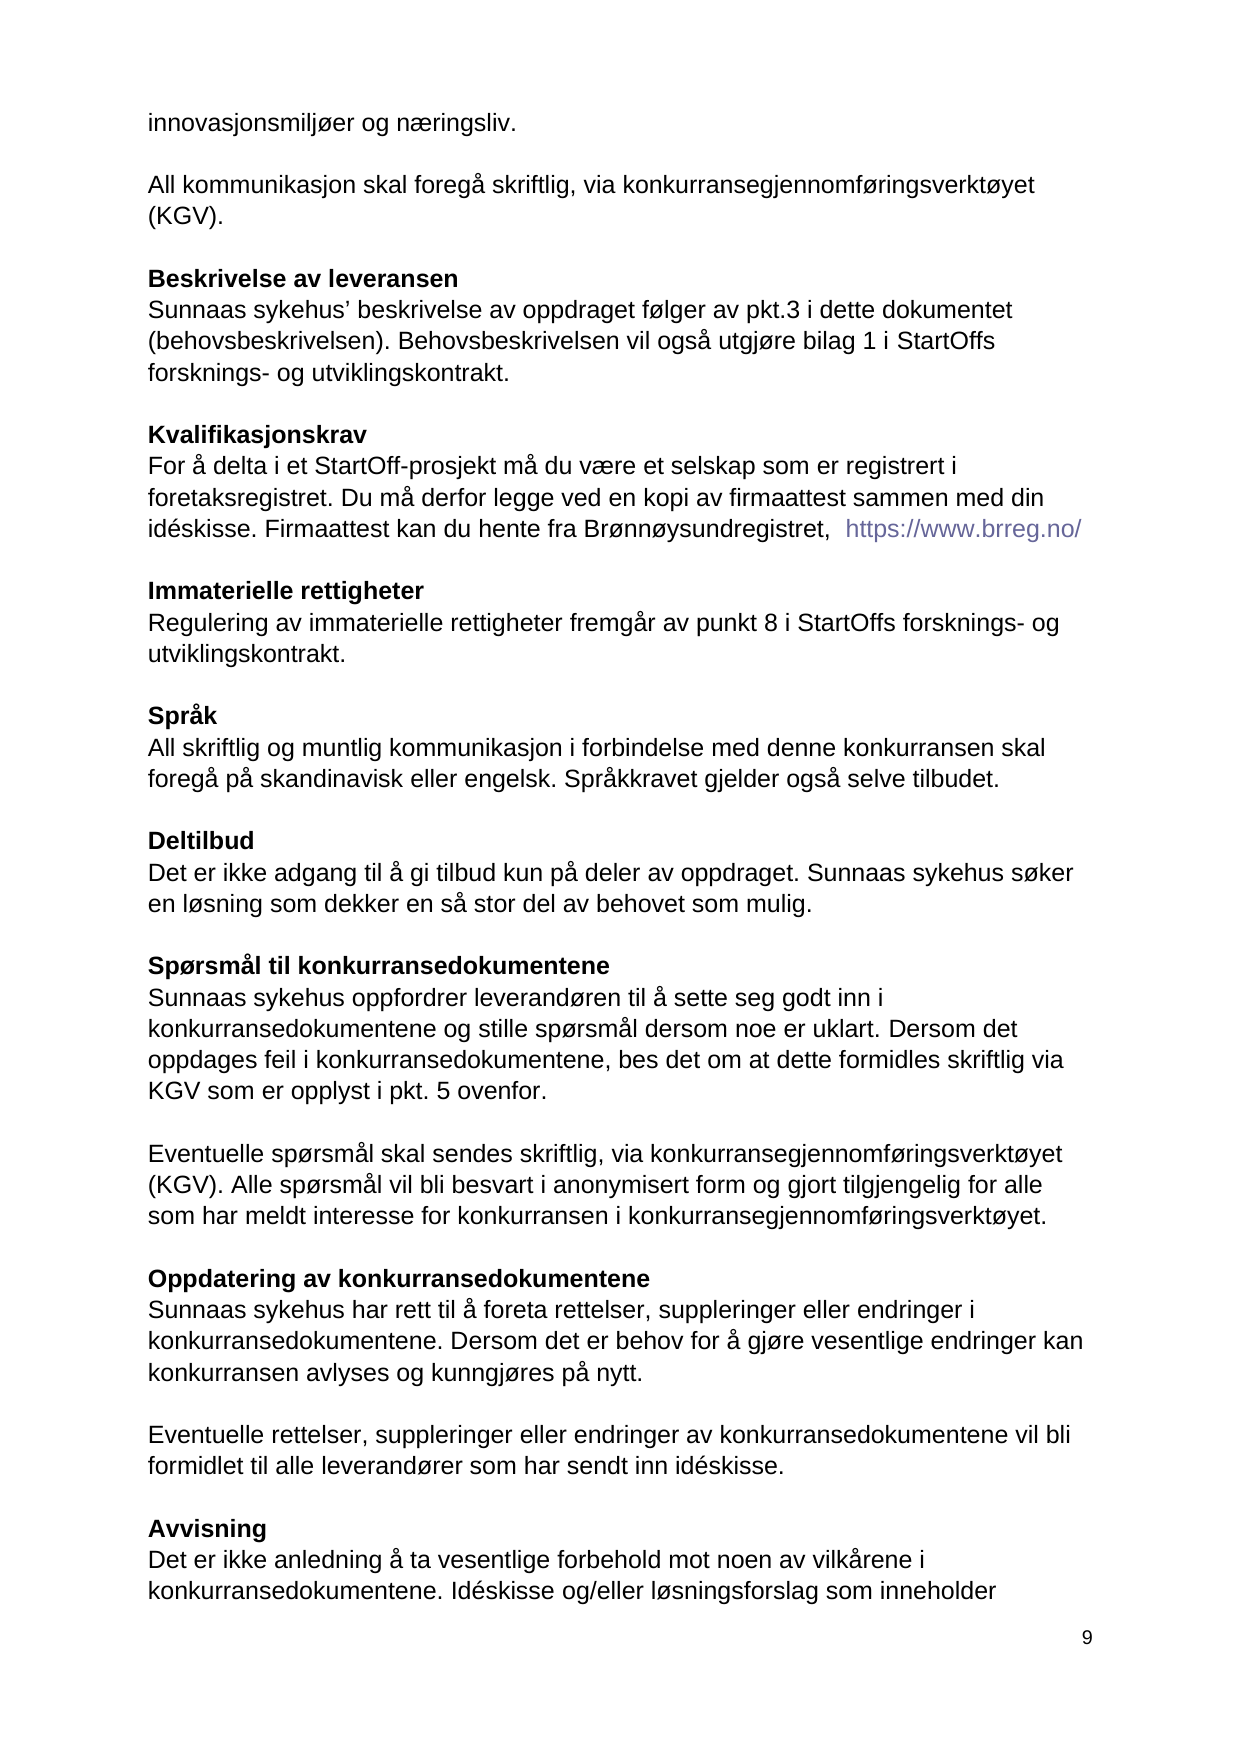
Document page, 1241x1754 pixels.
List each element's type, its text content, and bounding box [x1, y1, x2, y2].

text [148, 1542, 1093, 1605]
text Oppdatering av konkurransedokumentene [148, 1261, 1093, 1292]
text Beskrivelse av leveransen [148, 261, 1093, 292]
text Spørsmål til konkurransedokumentene [148, 949, 1093, 980]
text Sunnaas sykehus har rett til å foreta rettelser, suppleringer eller endringer i konkurransedokumentene. Dersom det er behov for å gjøre vesentlige endringer kan konkurransen avlyses og kunngjøres på nytt. [148, 1292, 1093, 1386]
text For å delta i et StartOff-prosjekt må du være et selskap som er registrert i foretaksregistret. Du må derfor legge ved en kopi av firmaattest sammen med din idéskisse. Firmaattest kan du hente fra Brønnøysundregistret, https://www.brreg.no/ [148, 449, 1093, 542]
text Regulering av immaterielle rettigheter fremgår av punkt 8 i StartOffs forsknings- og utviklingskontrakt. [148, 605, 1093, 667]
text Immaterielle rettigheter [148, 574, 1093, 605]
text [148, 105, 1093, 167]
text Språk [148, 699, 1093, 730]
text Det er ikke adgang til å gi tilbud kun på deler av oppdraget. Sunnaas sykehus søker en løsning som dekker en så stor del av behovet som mulig. [148, 855, 1093, 917]
text All skriftlig og muntlig kommunikasjon i forbindelse med denne konkurransen skal foregå på skandinavisk eller engelsk. Språkkravet gjelder også selve tilbudet. [148, 730, 1093, 792]
text Eventuelle spørsmål skal sendes skriftlig, via konkurransegjennomføringsverktøyet (KGV). Alle spørsmål vil bli besvart i anonymisert form og gjort tilgjengelig for alle som har meldt interesse for konkurransen i konkurransegjennomføringsverktøyet. [148, 1136, 1093, 1230]
text Deltilbud [148, 824, 1093, 855]
text Eventuelle rettelser, suppleringer eller endringer av konkurransedokumentene vil bli formidlet til alle leverandører som har sendt inn idéskisse. [148, 1417, 1093, 1480]
text All kommunikasjon skal foregå skriftlig, via konkurransegjennomføringsverktøyet (KGV). [148, 167, 1093, 230]
text Avvisning [148, 1511, 1093, 1542]
text Sunnaas sykehus oppfordrer leverandøren til å sette seg godt inn i konkurransedokumentene og stille spørsmål dersom noe er uklart. Dersom det oppdages feil i konkurransedokumentene, bes det om at dette formidles skriftlig via KGV som er opplyst i pkt. 5 ovenfor. [148, 980, 1093, 1105]
text Kvalifikasjonskrav [148, 417, 1093, 449]
text Sunnaas sykehus’ beskrivelse av oppdraget følger av pkt.3 i dette dokumentet (behovsbeskrivelsen). Behovsbeskrivelsen vil også utgjøre bilag 1 i StartOffs forsknings- og utviklingskontrakt. [148, 292, 1093, 386]
